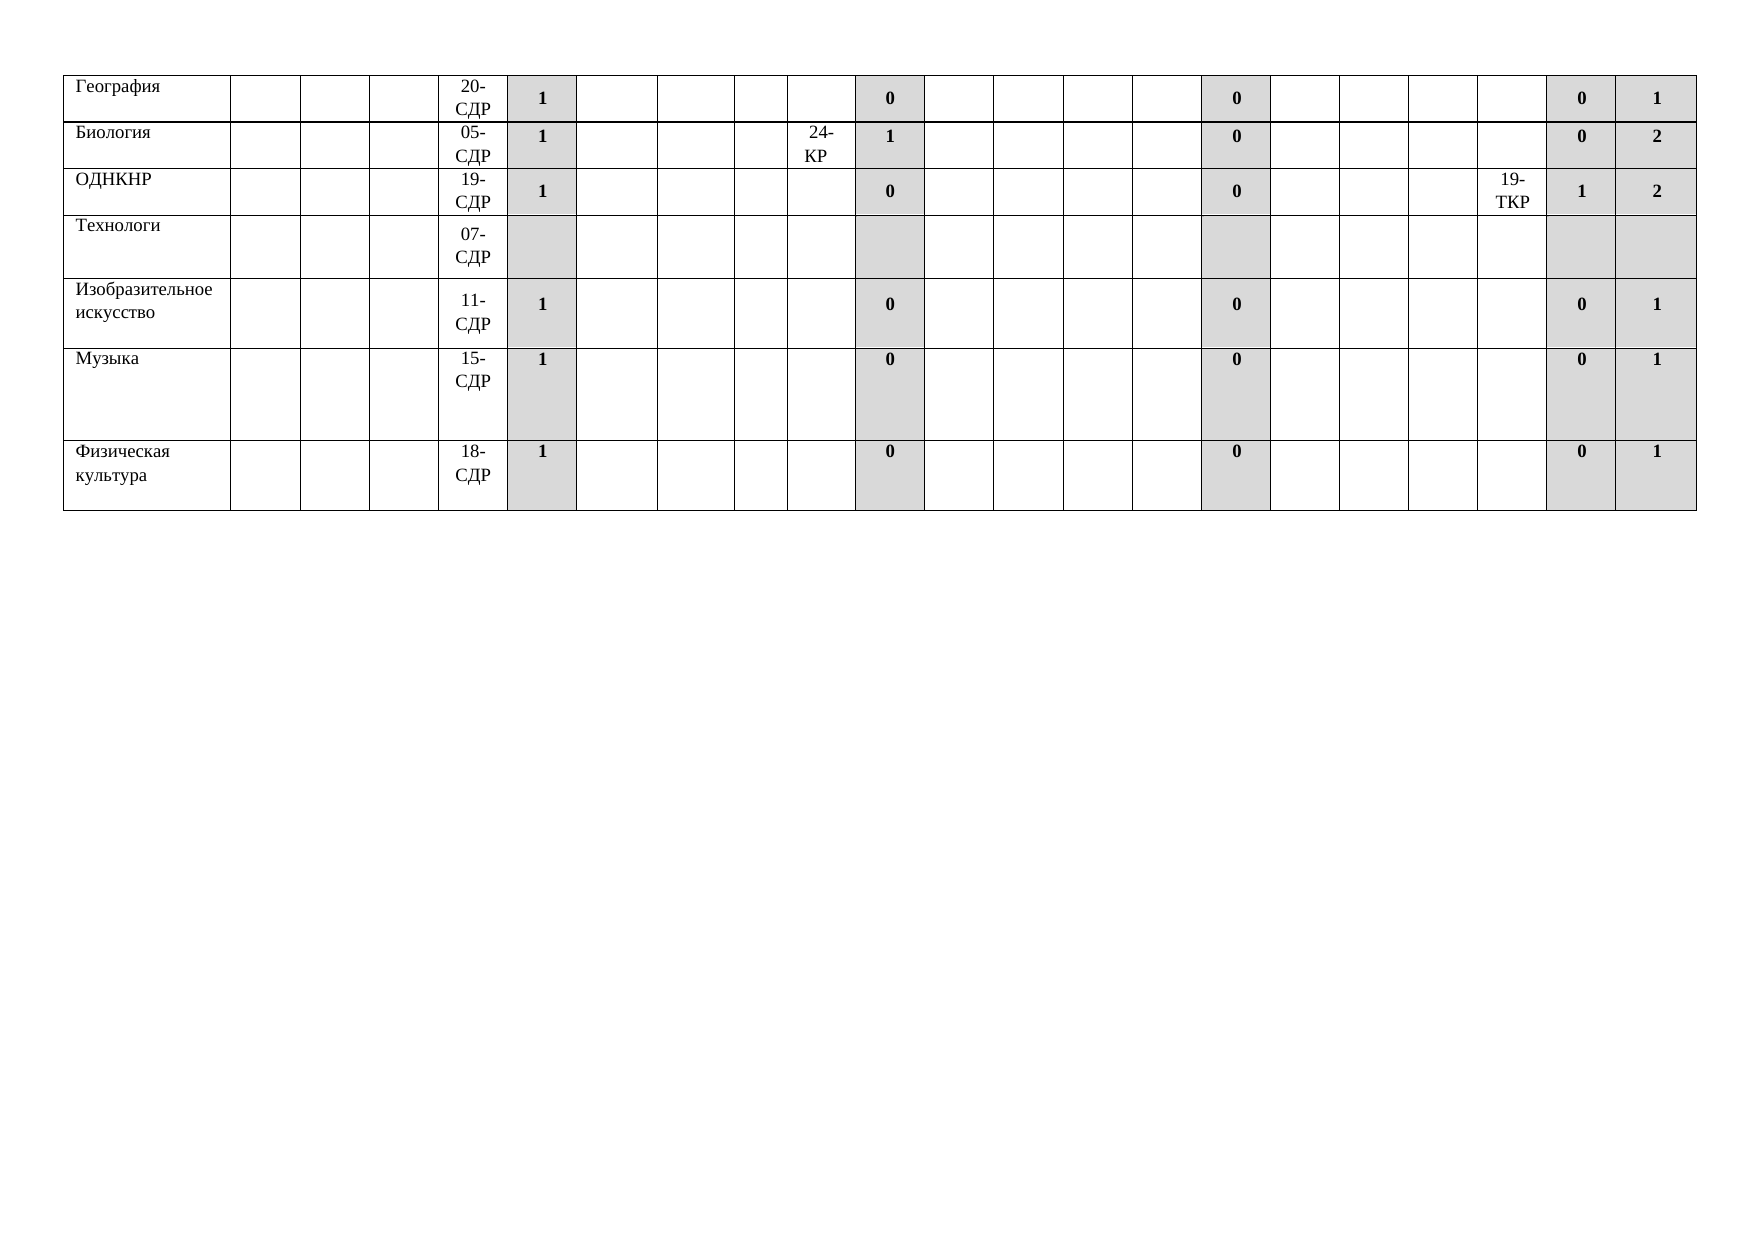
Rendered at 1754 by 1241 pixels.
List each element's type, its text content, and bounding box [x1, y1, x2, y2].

table_cell [994, 123, 1063, 168]
table_cell 0 [1202, 349, 1270, 440]
table_cell [925, 169, 993, 214]
table_cell [370, 279, 438, 347]
table_cell [788, 349, 855, 440]
table_cell 0 [1202, 216, 1270, 278]
table_cell 1 [508, 76, 576, 121]
table_cell Музыка [64, 349, 230, 440]
table_cell ОДНКНР [64, 169, 230, 214]
table_cell 1 [1547, 169, 1615, 214]
table_cell [231, 279, 300, 347]
table_cell [1133, 169, 1201, 214]
table_cell [994, 441, 1063, 510]
table_cell [1271, 349, 1339, 440]
table_cell [1409, 216, 1477, 278]
table_cell [658, 76, 734, 121]
table_cell [1409, 279, 1477, 347]
table_cell [301, 216, 369, 278]
table_cell [925, 349, 993, 440]
table_cell [577, 349, 657, 440]
table_cell [735, 123, 787, 168]
table_cell [1064, 76, 1132, 121]
table_cell [994, 279, 1063, 347]
table_cell [1409, 349, 1477, 440]
table_cell 0 [856, 76, 924, 121]
table_cell [301, 441, 369, 510]
table_cell [1064, 169, 1132, 214]
table_cell [788, 279, 855, 347]
table_cell [1409, 441, 1477, 510]
table_cell [370, 169, 438, 214]
table_cell [788, 169, 855, 214]
table_cell [1133, 441, 1201, 510]
table_cell [1271, 123, 1339, 168]
table_cell [301, 123, 369, 168]
table_cell [1478, 441, 1546, 510]
table_cell [577, 279, 657, 347]
table_cell [658, 123, 734, 168]
table_cell 0 [1547, 441, 1615, 510]
table_cell 0 [1547, 123, 1615, 168]
table_cell 1 [1616, 349, 1696, 440]
table_cell [370, 441, 438, 510]
table_cell 0 [1547, 349, 1615, 440]
table_cell [301, 279, 369, 347]
table_cell 1 [1616, 76, 1696, 121]
table_cell [1478, 279, 1546, 347]
table_cell [301, 169, 369, 214]
table_cell 24- КР [788, 123, 855, 168]
table_cell [1271, 76, 1339, 121]
table_cell География [64, 76, 230, 121]
table_cell [1409, 123, 1477, 168]
table_cell [1340, 76, 1408, 121]
table_cell [925, 279, 993, 347]
table_cell [1340, 279, 1408, 347]
table_cell 11- СДР [439, 279, 507, 347]
table_cell 1 [856, 123, 924, 168]
table_cell [231, 216, 300, 278]
table_cell 1 [1616, 441, 1696, 510]
table_cell [231, 76, 300, 121]
table_cell 0 [1547, 279, 1615, 347]
table_cell 1 [508, 349, 576, 440]
table_cell [370, 349, 438, 440]
table_cell 20- СДР [439, 76, 507, 121]
table_cell [658, 349, 734, 440]
table_cell 1 [508, 123, 576, 168]
table_cell [1409, 76, 1477, 121]
table_cell [1064, 441, 1132, 510]
table_cell [577, 76, 657, 121]
table_cell [1340, 441, 1408, 510]
table_cell [577, 169, 657, 214]
table_cell [788, 216, 855, 278]
table_cell [1271, 169, 1339, 214]
table_cell [231, 349, 300, 440]
table_cell Изобразительное искусство [64, 279, 230, 347]
table_cell 0 [856, 169, 924, 214]
table_cell [1340, 349, 1408, 440]
table_cell [1064, 123, 1132, 168]
table_cell 19- СДР [439, 169, 507, 214]
table_cell [788, 76, 855, 121]
table_cell [370, 216, 438, 278]
table_cell [1478, 123, 1546, 168]
table_cell [370, 123, 438, 168]
table_cell [231, 441, 300, 510]
table_cell [994, 169, 1063, 214]
table_cell [577, 216, 657, 278]
table_cell 1 [508, 279, 576, 347]
table_cell [1478, 216, 1546, 278]
table_cell [658, 441, 734, 510]
table_cell 0 [1202, 123, 1270, 168]
table_cell 2 [1616, 169, 1696, 214]
table_cell [508, 216, 576, 278]
table_cell 1 [508, 169, 576, 214]
table_cell [925, 76, 993, 121]
table_cell 0 [1202, 441, 1270, 510]
table_cell 0 [1202, 169, 1270, 214]
table_cell [370, 76, 438, 121]
table_cell [1616, 216, 1696, 278]
table_cell 0 [1547, 216, 1615, 278]
table_cell [925, 441, 993, 510]
table_cell Биология [64, 123, 230, 168]
table_cell [1478, 349, 1546, 440]
table_cell [658, 169, 734, 214]
table_cell [1133, 76, 1201, 121]
table_cell [735, 441, 787, 510]
table_cell [577, 123, 657, 168]
table_cell 0 [856, 349, 924, 440]
table_cell [1064, 216, 1132, 278]
table_cell Технологи [64, 216, 230, 278]
table_cell [735, 349, 787, 440]
table_cell [231, 169, 300, 214]
table_cell 05- СДР [439, 123, 507, 168]
table_cell 1 [508, 441, 576, 510]
table_cell [1271, 279, 1339, 347]
table_cell [788, 441, 855, 510]
table_cell 07- СДР [439, 216, 507, 278]
table_cell [994, 76, 1063, 121]
table_cell 0 [1547, 76, 1615, 121]
table_cell [658, 279, 734, 347]
table_cell 19- ТКР [1478, 169, 1546, 214]
table_cell [735, 279, 787, 347]
table_cell Физическая культура [64, 441, 230, 510]
table_cell [1340, 123, 1408, 168]
table_cell [1478, 76, 1546, 121]
table_cell [735, 76, 787, 121]
table_cell [994, 216, 1063, 278]
table_cell 0 [1202, 76, 1270, 121]
table_cell 15- СДР [439, 349, 507, 440]
table_cell [1133, 349, 1201, 440]
table_cell [301, 76, 369, 121]
table_cell 0 [1202, 279, 1270, 347]
table_cell 0 [856, 279, 924, 347]
table_cell 1 [1616, 279, 1696, 347]
table_cell [925, 216, 993, 278]
table_cell [301, 349, 369, 440]
table_cell [994, 349, 1063, 440]
table_cell [1133, 279, 1201, 347]
table_cell 0 [856, 216, 924, 278]
table_cell [1064, 279, 1132, 347]
table_cell [577, 441, 657, 510]
table_cell [735, 216, 787, 278]
table_cell 0 [856, 441, 924, 510]
table_cell [1271, 216, 1339, 278]
table_cell [1340, 169, 1408, 214]
table_cell 2 [1616, 123, 1696, 168]
table_cell [735, 169, 787, 214]
table_cell [1133, 216, 1201, 278]
table_cell [231, 123, 300, 168]
table_cell [1271, 441, 1339, 510]
table_cell [1064, 349, 1132, 440]
table_cell 18- СДР [439, 441, 507, 510]
table_cell [1133, 123, 1201, 168]
table_cell [658, 216, 734, 278]
table_cell [925, 123, 993, 168]
table_cell [1409, 169, 1477, 214]
table_cell [1340, 216, 1408, 278]
